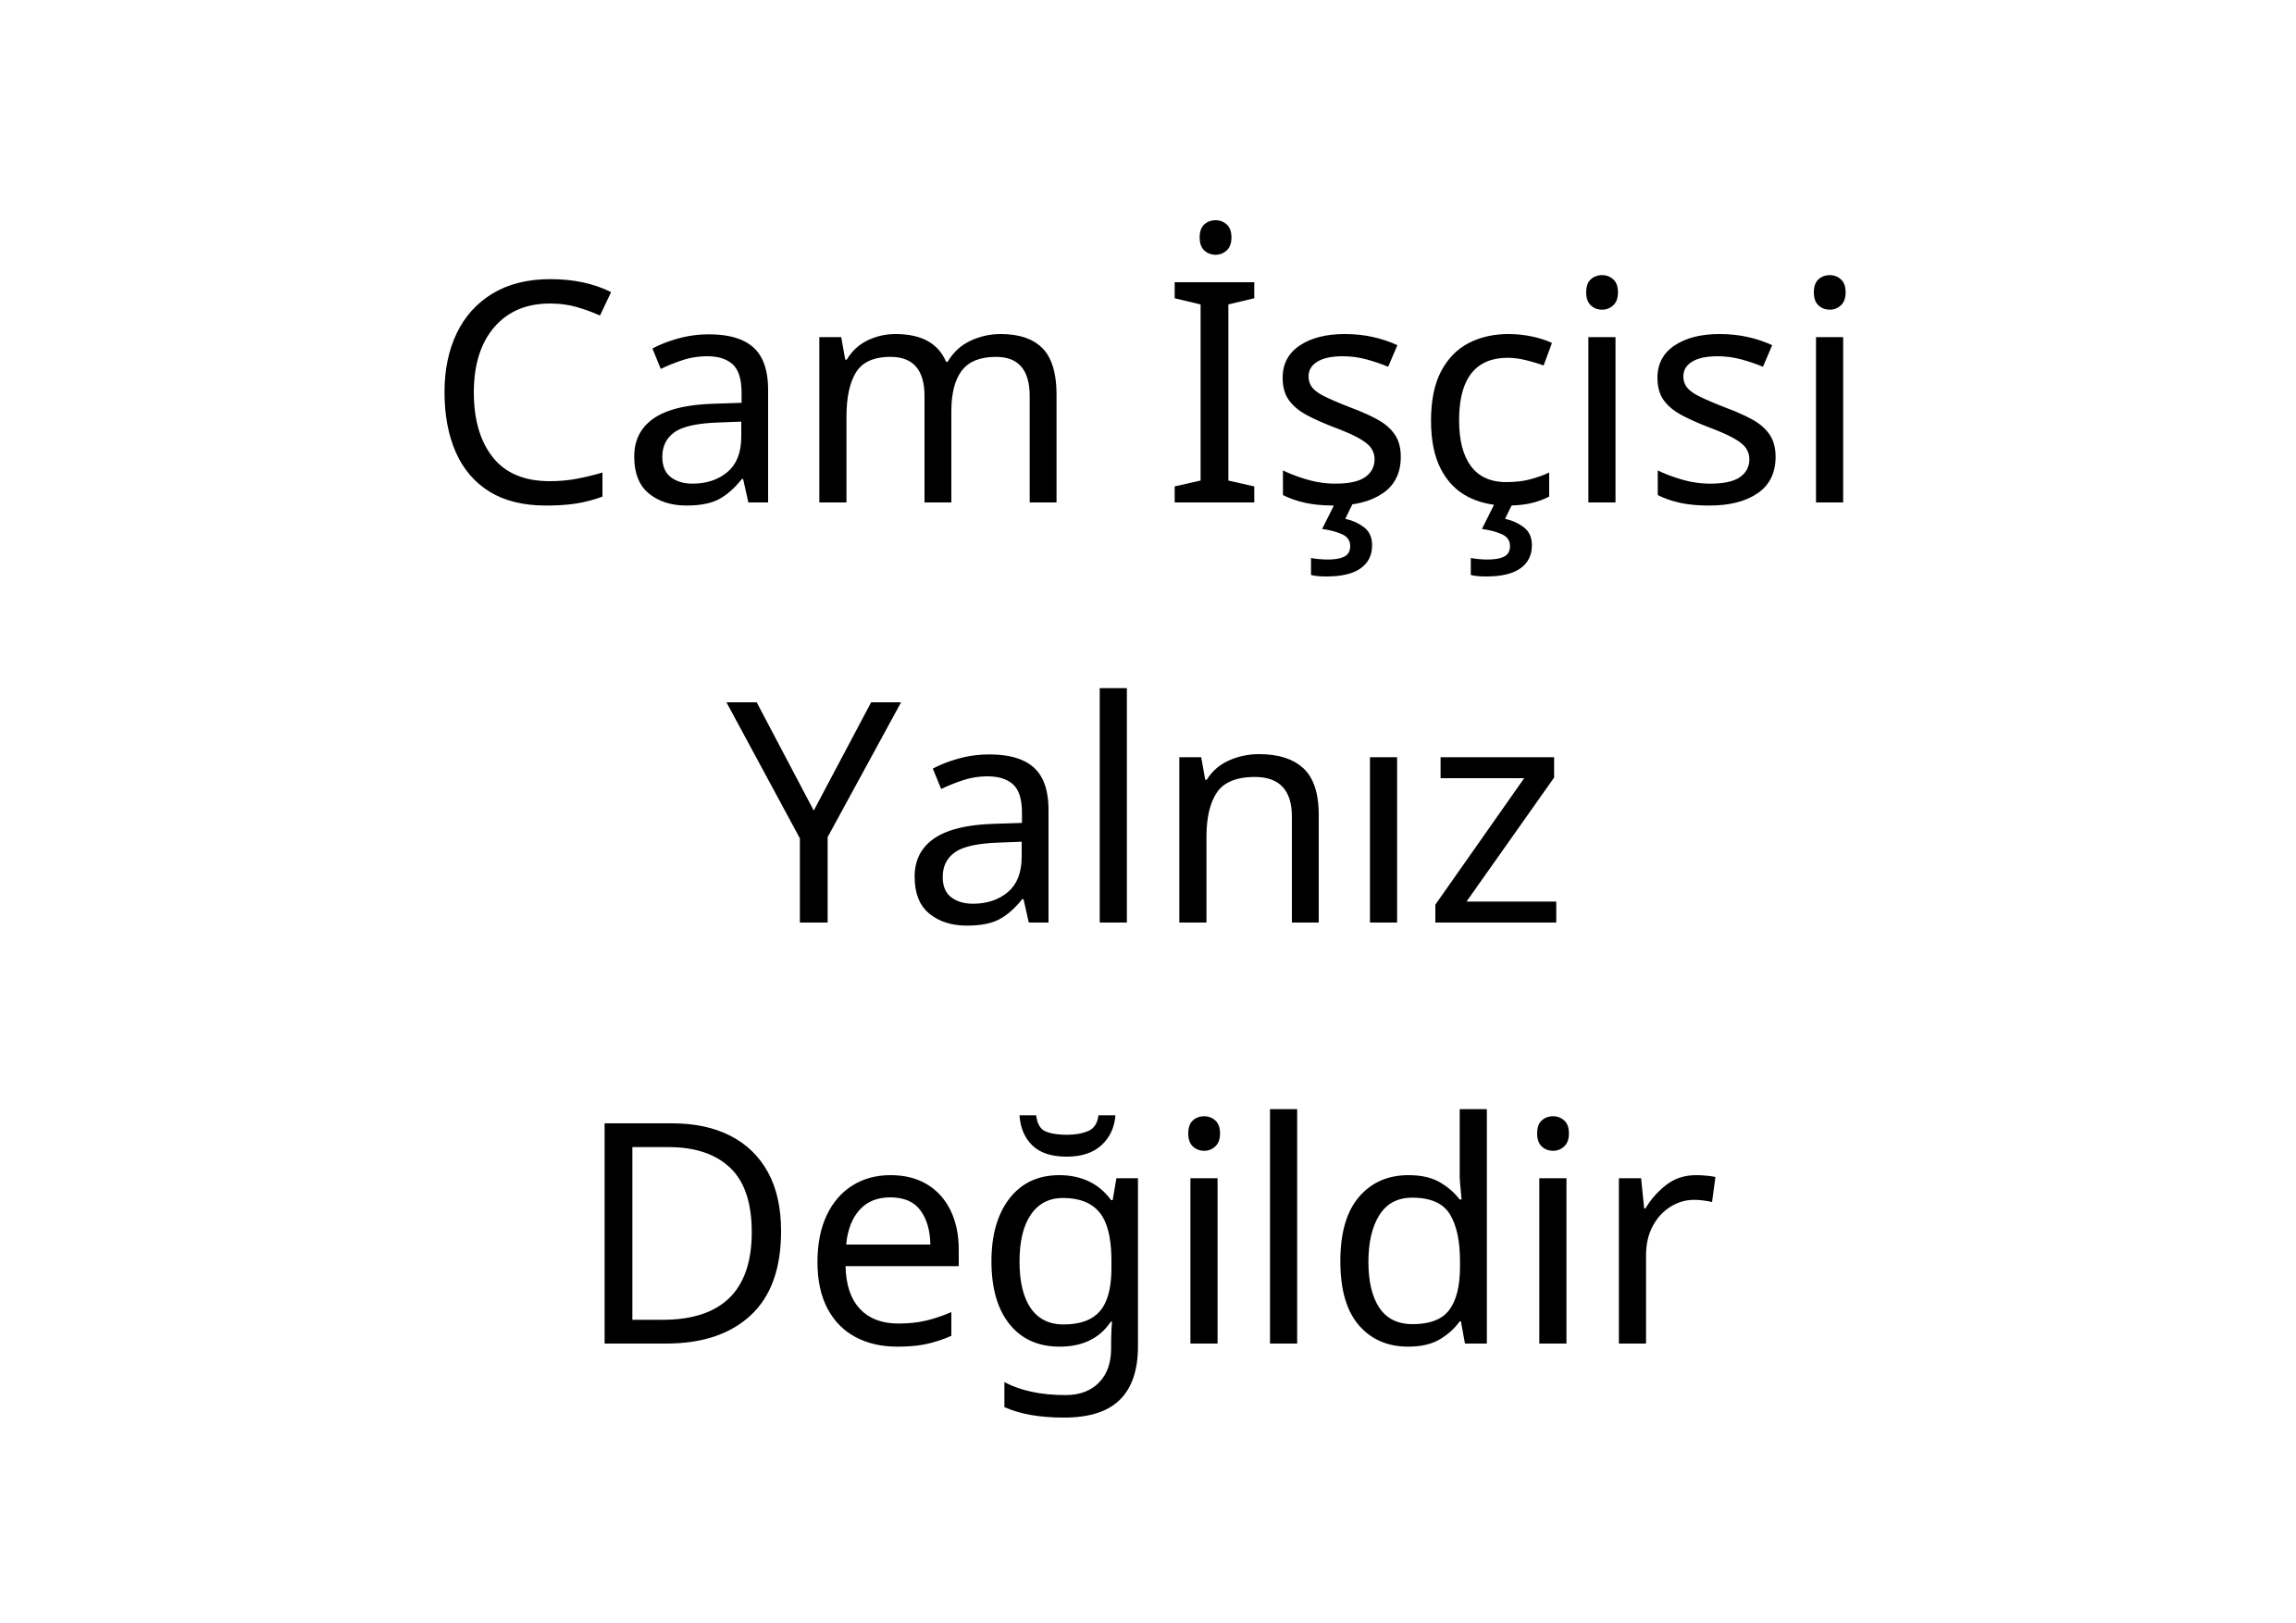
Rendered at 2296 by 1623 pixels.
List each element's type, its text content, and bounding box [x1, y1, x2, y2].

text Yalnız Değildir [139, 594, 2156, 1434]
text Cam İşçisi [139, 173, 2156, 594]
